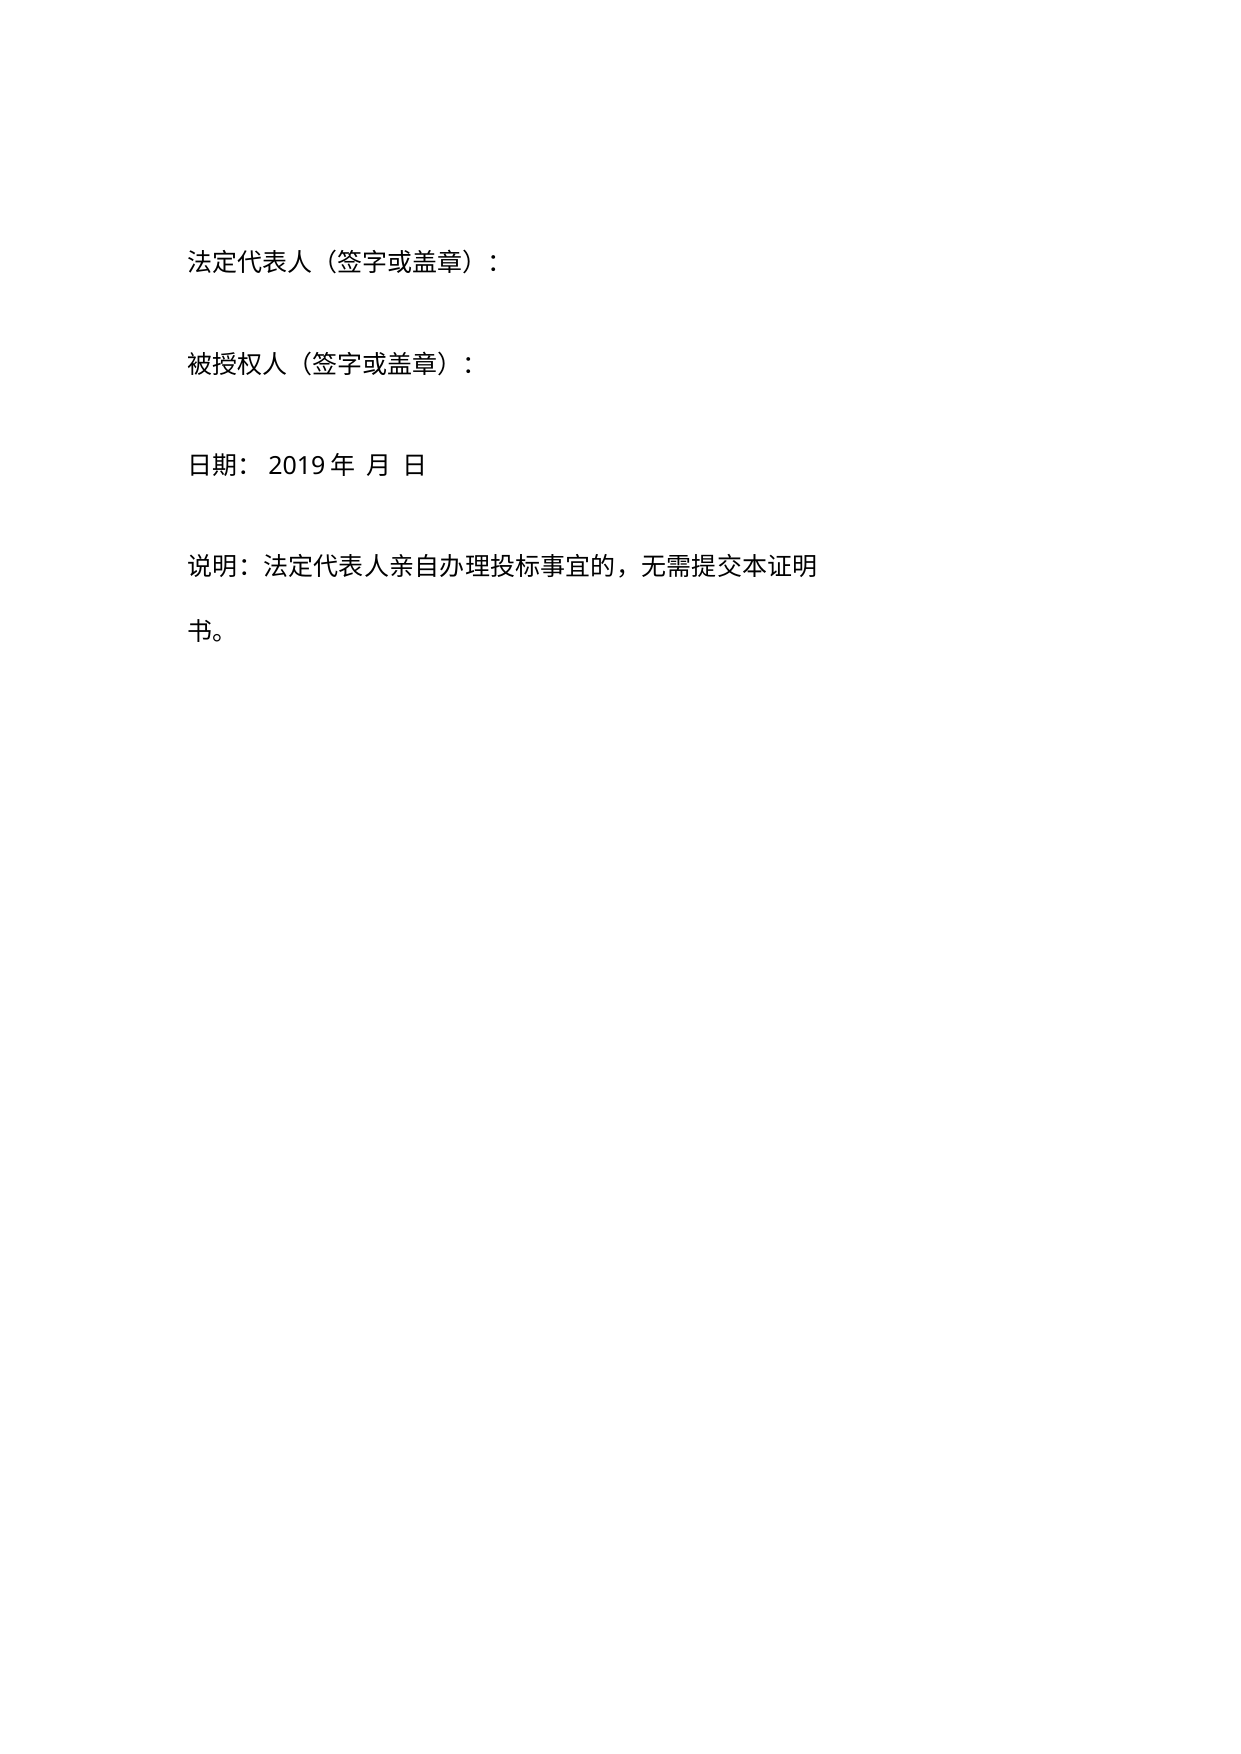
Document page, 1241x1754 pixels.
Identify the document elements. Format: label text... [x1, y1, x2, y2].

text 法定代表人（签字或盖章）： [187, 228, 1053, 293]
text 说明：法定代表人亲自办理投标事宜的，无需提交本证明书。 [187, 532, 819, 662]
text 被授权人（签字或盖章）： [187, 330, 1053, 395]
text 日期： 2019年 月 日 [187, 431, 1053, 496]
